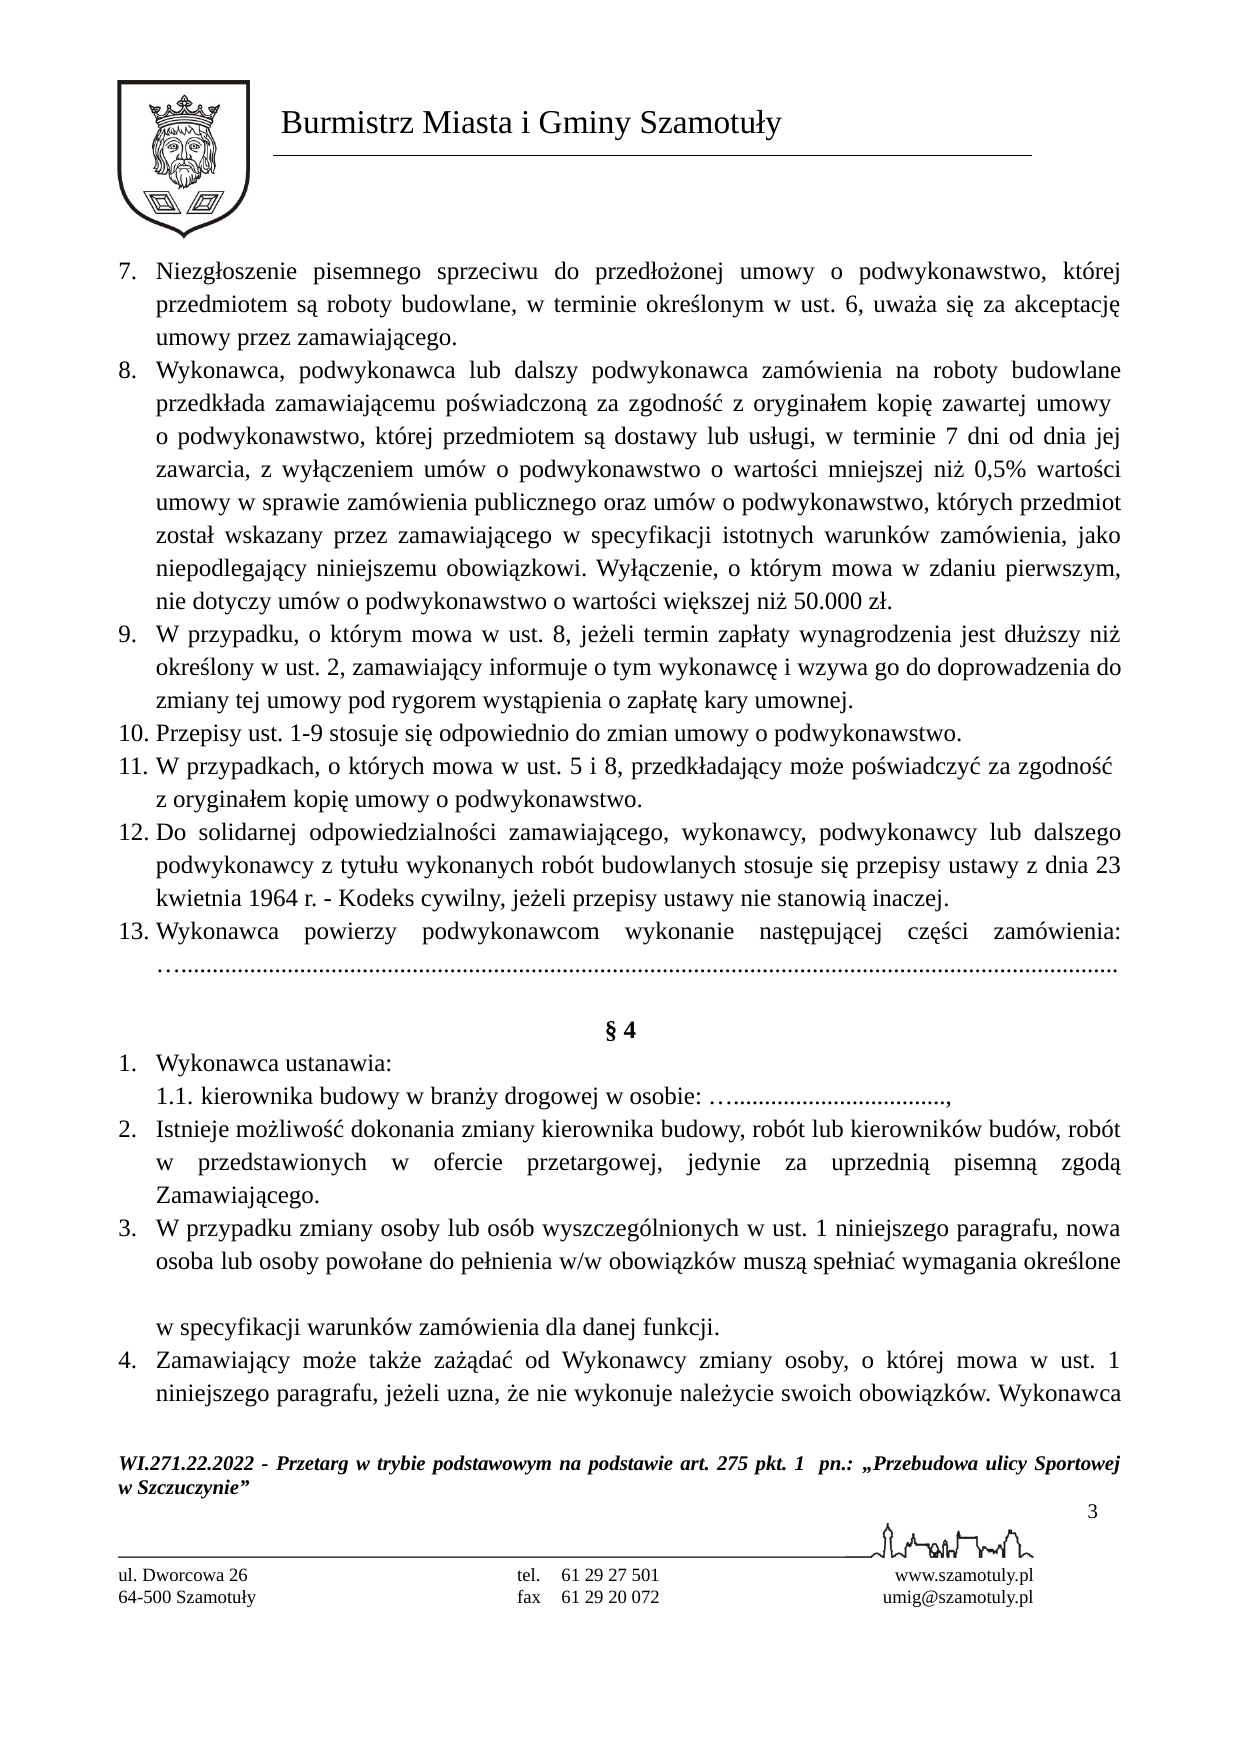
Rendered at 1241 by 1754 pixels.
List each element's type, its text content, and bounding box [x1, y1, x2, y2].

list W przypadku zmiany osoby lub osób wyszczególnionych w ust. 1 niniejszego paragrafu, nowa osoba lub osoby powołane do pełnienia w/w obowiązków muszą spełniać wymagania określone w specyfikacji warunków zamówienia dla danej funkcji. [118, 1213, 1122, 1341]
list Przepisy ust. 1-9 stosuje się odpowiednio do zmian umowy o podwykonawstwo. [118, 718, 1122, 747]
list Wykonawca, podwykonawca lub dalszy podwykonawca zamówienia na roboty budowlane przedkłada zamawiającemu poświadczoną za zgodność z oryginałem kopię zawartej umowy o podwykonawstwo, której przedmiotem są dostawy lub usługi, w terminie 7 dni od dnia jej zawarcia, z wyłączeniem umów o podwykonawstwo o wartości mniejszej niż 0,5% wartości umowy w sprawie zamówienia publicznego oraz umów o podwykonawstwo, których przedmiot został wskazany przez zamawiającego w specyfikacji istotnych warunków zamówienia, jako niepodlegający niniejszemu obowiązkowi. Wyłączenie, o którym mowa w zdaniu pierwszym, nie dotyczy umów o podwykonawstwo o wartości większej niż 50.000 zł. [118, 355, 1122, 615]
list Do solidarnej odpowiedzialności zamawiającego, wykonawcy, podwykonawcy lub dalszego podwykonawcy z tytułu wykonanych robót budowlanych stosuje się przepisy ustawy z dnia 23 kwietnia 1964 r. - Kodeks cywilny, jeżeli przepisy ustawy nie stanowią inaczej. [118, 817, 1122, 912]
list W przypadku, o którym mowa w ust. 8, jeżeli termin zapłaty wynagrodzenia jest dłuższy niż określony w ust. 2, zamawiający informuje o tym wykonawcę i wzywa go do doprowadzenia do zmiany tej umowy pod rygorem wystąpienia o zapłatę kary umownej. [118, 619, 1122, 714]
list Wykonawca powierzy podwykonawcom wykonanie następującej części zamówienia: …...................................................................................................................................................... [118, 916, 1122, 978]
list Wykonawca ustanawia: [118, 1048, 1122, 1077]
list Istnieje możliwość dokonania zmiany kierownika budowy, robót lub kierowników budów, robót w przedstawionych w ofercie przetargowej, jedynie za uprzednią pisemną zgodą Zamawiającego. [118, 1114, 1122, 1209]
list W przypadkach, o których mowa w ust. 5 i 8, przedkładający może poświadczyć za zgodność z oryginałem kopię umowy o podwykonawstwo. [118, 751, 1122, 813]
picture [117, 80, 250, 239]
text § 4 [118, 1015, 1122, 1044]
list Niezgłoszenie pisemnego sprzeciwu do przedłożonej umowy o podwykonawstwo, której przedmiotem są roboty budowlane, w terminie określonym w ust. 6, uważa się za akceptację umowy przez zamawiającego. [118, 256, 1122, 351]
list kierownika budowy w branży drogowej w osobie: ….................................., [156, 1081, 1122, 1110]
picture [118, 1523, 1034, 1558]
